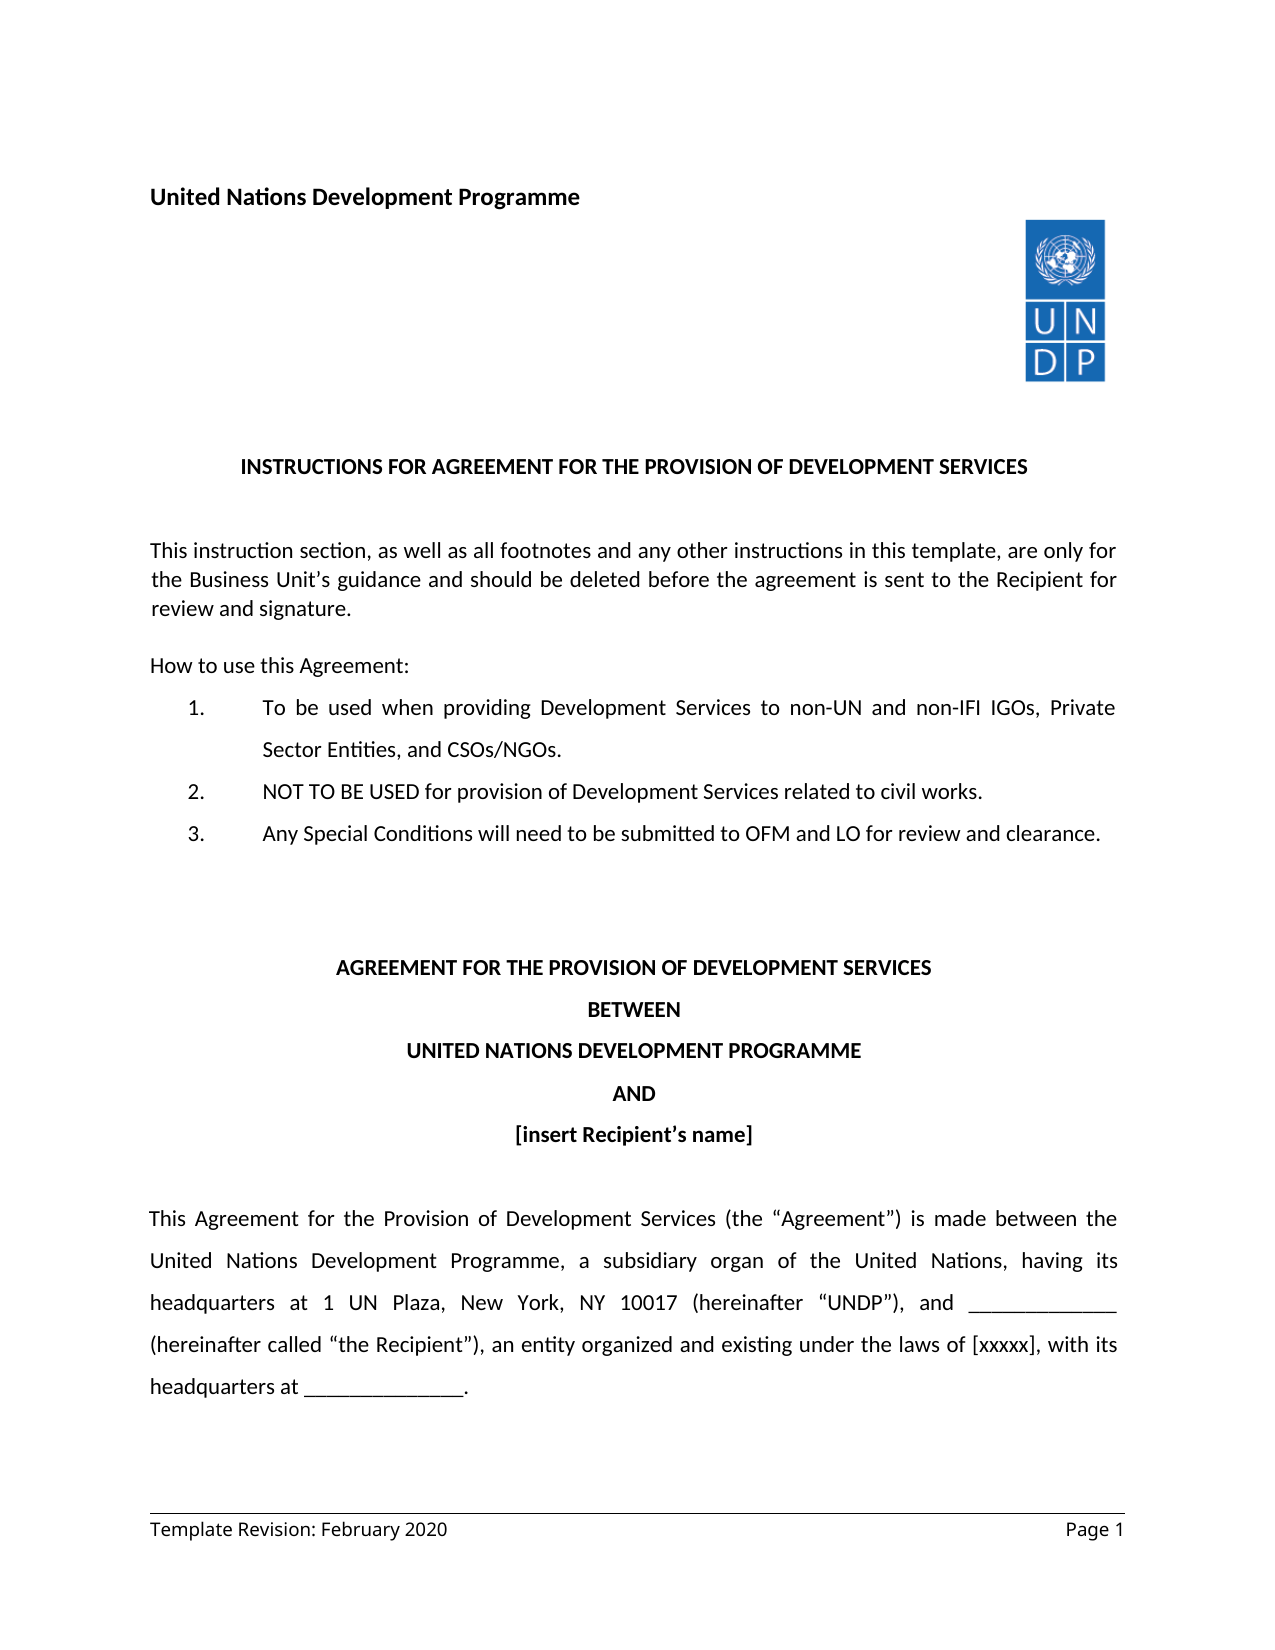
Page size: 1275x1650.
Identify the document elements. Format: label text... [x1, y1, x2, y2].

text United Nations Development Programme [150, 181, 987, 212]
picture [987, 181, 1144, 421]
list Any Special Conditions will need to be submitted to OFM and LO for review and clearance. [187, 819, 1118, 847]
text How to use this Agreement: [150, 651, 1118, 679]
text This instruction section, as well as all footnotes and any other instructions in this template, are only for the Business Unit’s guidance and should be deleted before the agreement is sent to the Recipient for review and signature. [150, 536, 1119, 622]
text AGREEMENT FOR THE PROVISION OF DEVELOPMENT SERVICES [150, 953, 1118, 981]
text This Agreement for the Provision of Development Services (the “Agreement”) is made between the United Nations Development Programme, a subsidiary organ of the United Nations, having its headquarters at 1 UN Plaza, New York, NY 10017 (hereinafter “UNDP”), and _____________ (hereinafter called “the Recipient”), an entity organized and existing under the laws of [xxxxx], with its headquarters at ______________. [148, 1204, 1119, 1401]
text BETWEEN [150, 995, 1118, 1023]
list To be used when providing Development Services to non-UN and non-IFI IGOs, Private Sector Entities, and CSOs/NGOs. [187, 693, 1117, 763]
list NOT TO BE USED for provision of Development Services related to civil works. [187, 777, 1117, 805]
text UNITED NATIONS DEVELOPMENT PROGRAMME [150, 1037, 1118, 1065]
text AND [150, 1079, 1118, 1107]
text [insert Recipient’s name] [150, 1121, 1118, 1149]
text INSTRUCTIONS FOR AGREEMENT FOR THE PROVISION OF DEVELOPMENT SERVICES [150, 452, 1119, 480]
